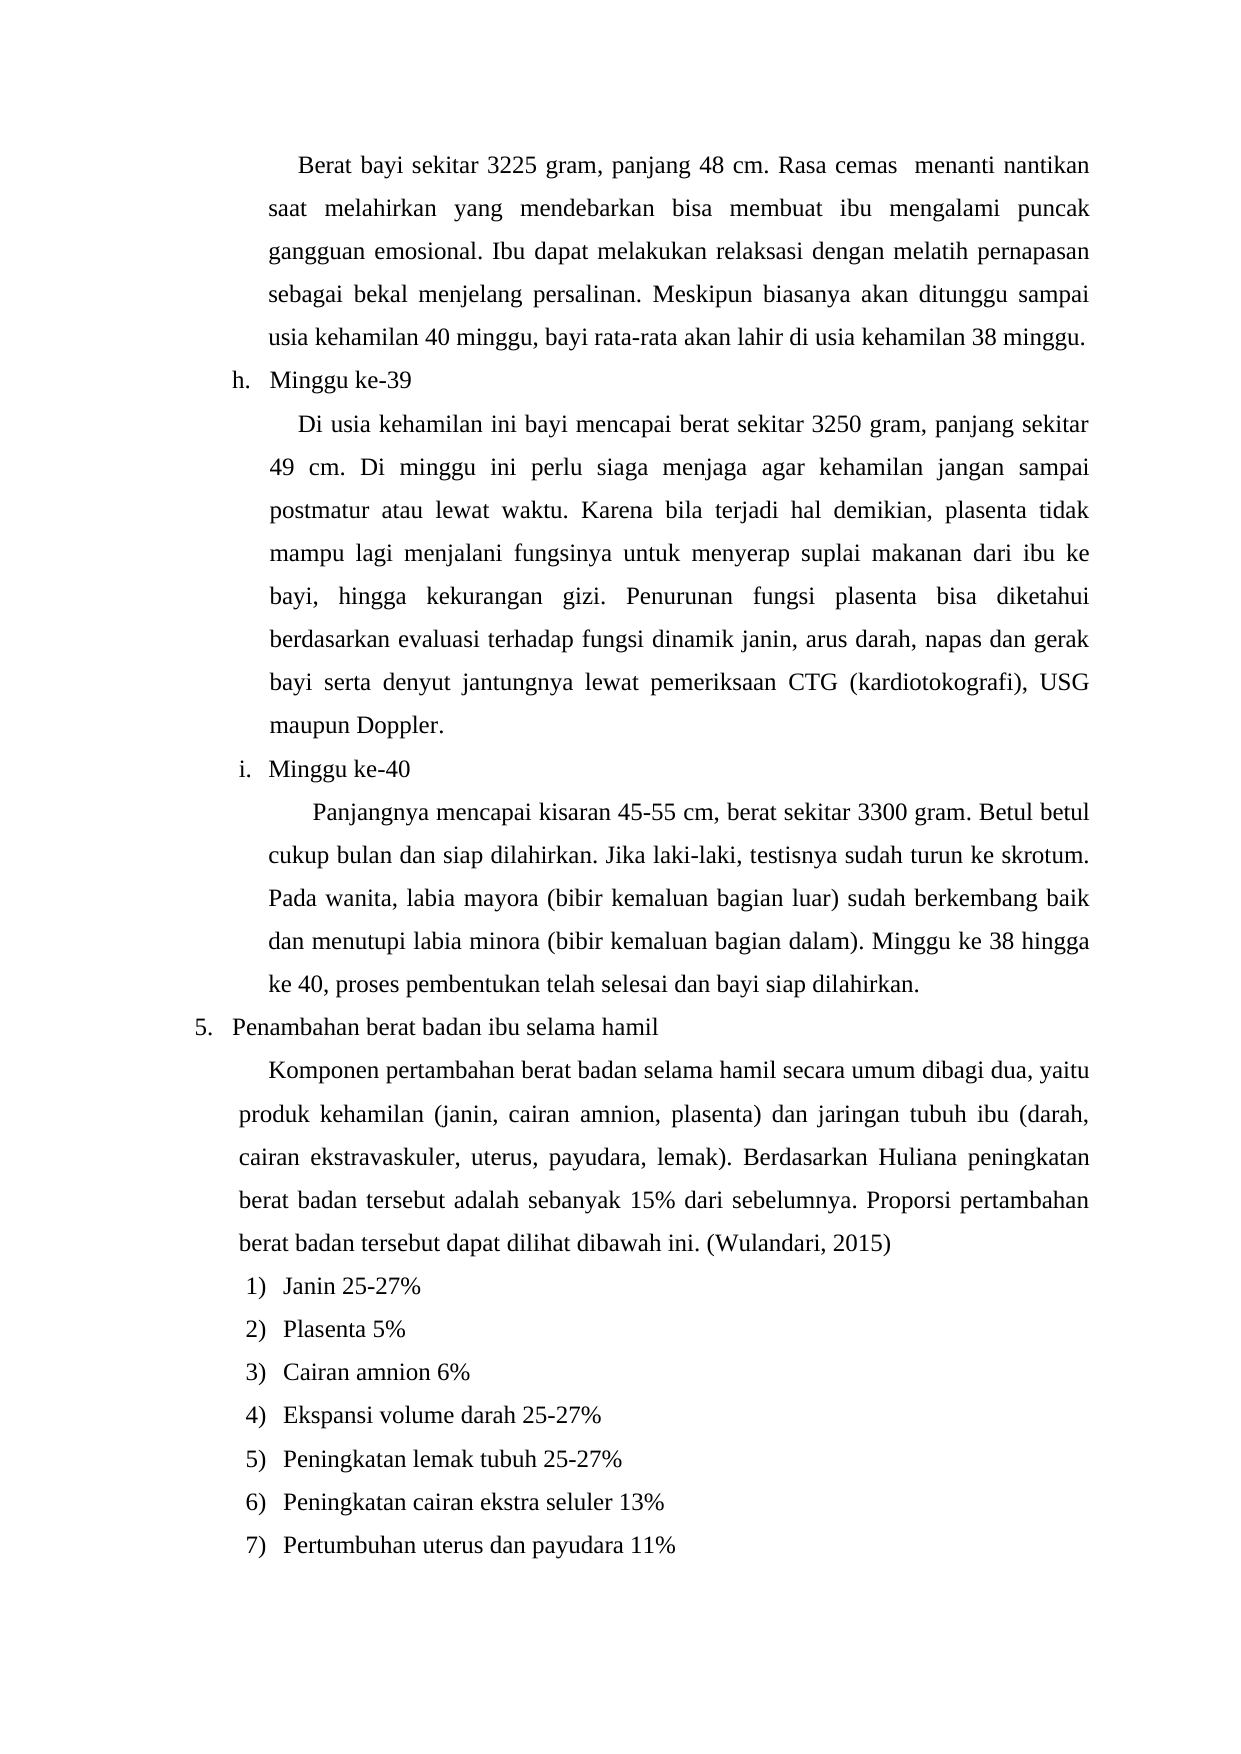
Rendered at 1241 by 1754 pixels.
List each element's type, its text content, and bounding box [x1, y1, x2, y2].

list Ekspansi volume darah 25-27% [245, 1401, 1090, 1429]
list Berat bayi sekitar 3225 gram, panjang 48 cm. Rasa cemas menanti nantikan saat melahirkan yang mendebarkan bisa membuat ibu mengalami puncak gangguan emosional. Ibu dapat melakukan relaksasi dengan melatih pernapasan sebagai bekal menjelang persalinan. Meskipun biasanya akan ditunggu sampai usia kehamilan 40 minggu, bayi rata-rata akan lahir di usia kehamilan 38 minggu. [268, 150, 1090, 351]
list Pertumbuhan uterus dan payudara 11% [245, 1530, 1090, 1559]
list Peningkatan lemak tubuh 25-27% [245, 1444, 1090, 1472]
list Cairan amnion 6% [245, 1357, 1090, 1386]
list Janin 25-27% [245, 1271, 1090, 1300]
list Penambahan berat badan ibu selama hamil [194, 1012, 1090, 1041]
list Minggu ke-39 [232, 366, 1090, 394]
list Panjangnya mencapai kisaran 45-55 cm, berat sekitar 3300 gram. Betul betul cukup bulan dan siap dilahirkan. Jika laki-laki, testisnya sudah turun ke skrotum. Pada wanita, labia mayora (bibir kemaluan bagian luar) sudah berkembang baik dan menutupi labia minora (bibir kemaluan bagian dalam). Minggu ke 38 hingga ke 40, proses pembentukan telah selesai dan bayi siap dilahirkan. [268, 797, 1090, 998]
list Peningkatan cairan ekstra seluler 13% [245, 1487, 1090, 1516]
list Plasenta 5% [245, 1314, 1090, 1343]
list Di usia kehamilan ini bayi mencapai berat sekitar 3250 gram, panjang sekitar 49 cm. Di minggu ini perlu siaga menjaga agar kehamilan jangan sampai postmatur atau lewat waktu. Karena bila terjadi hal demikian, plasenta tidak mampu lagi menjalani fungsinya untuk menyerap suplai makanan dari ibu ke bayi, hingga kekurangan gizi. Penurunan fungsi plasenta bisa diketahui berdasarkan evaluasi terhadap fungsi dinamik janin, arus darah, napas dan gerak bayi serta denyut jantungnya lewat pemeriksaan CTG (kardiotokografi), USG maupun Doppler. [269, 409, 1090, 739]
list Minggu ke-40 [238, 754, 1090, 782]
list Komponen pertambahan berat badan selama hamil secara umum dibagi dua, yaitu produk kehamilan (janin, cairan amnion, plasenta) dan jaringan tubuh ibu (darah, cairan ekstravaskuler, uterus, payudara, lemak). Berdasarkan Huliana peningkatan berat badan tersebut adalah sebanyak 15% dari sebelumnya. Proporsi pertambahan berat badan tersebut dapat dilihat dibawah ini. (Wulandari, 2015) [239, 1056, 1090, 1257]
